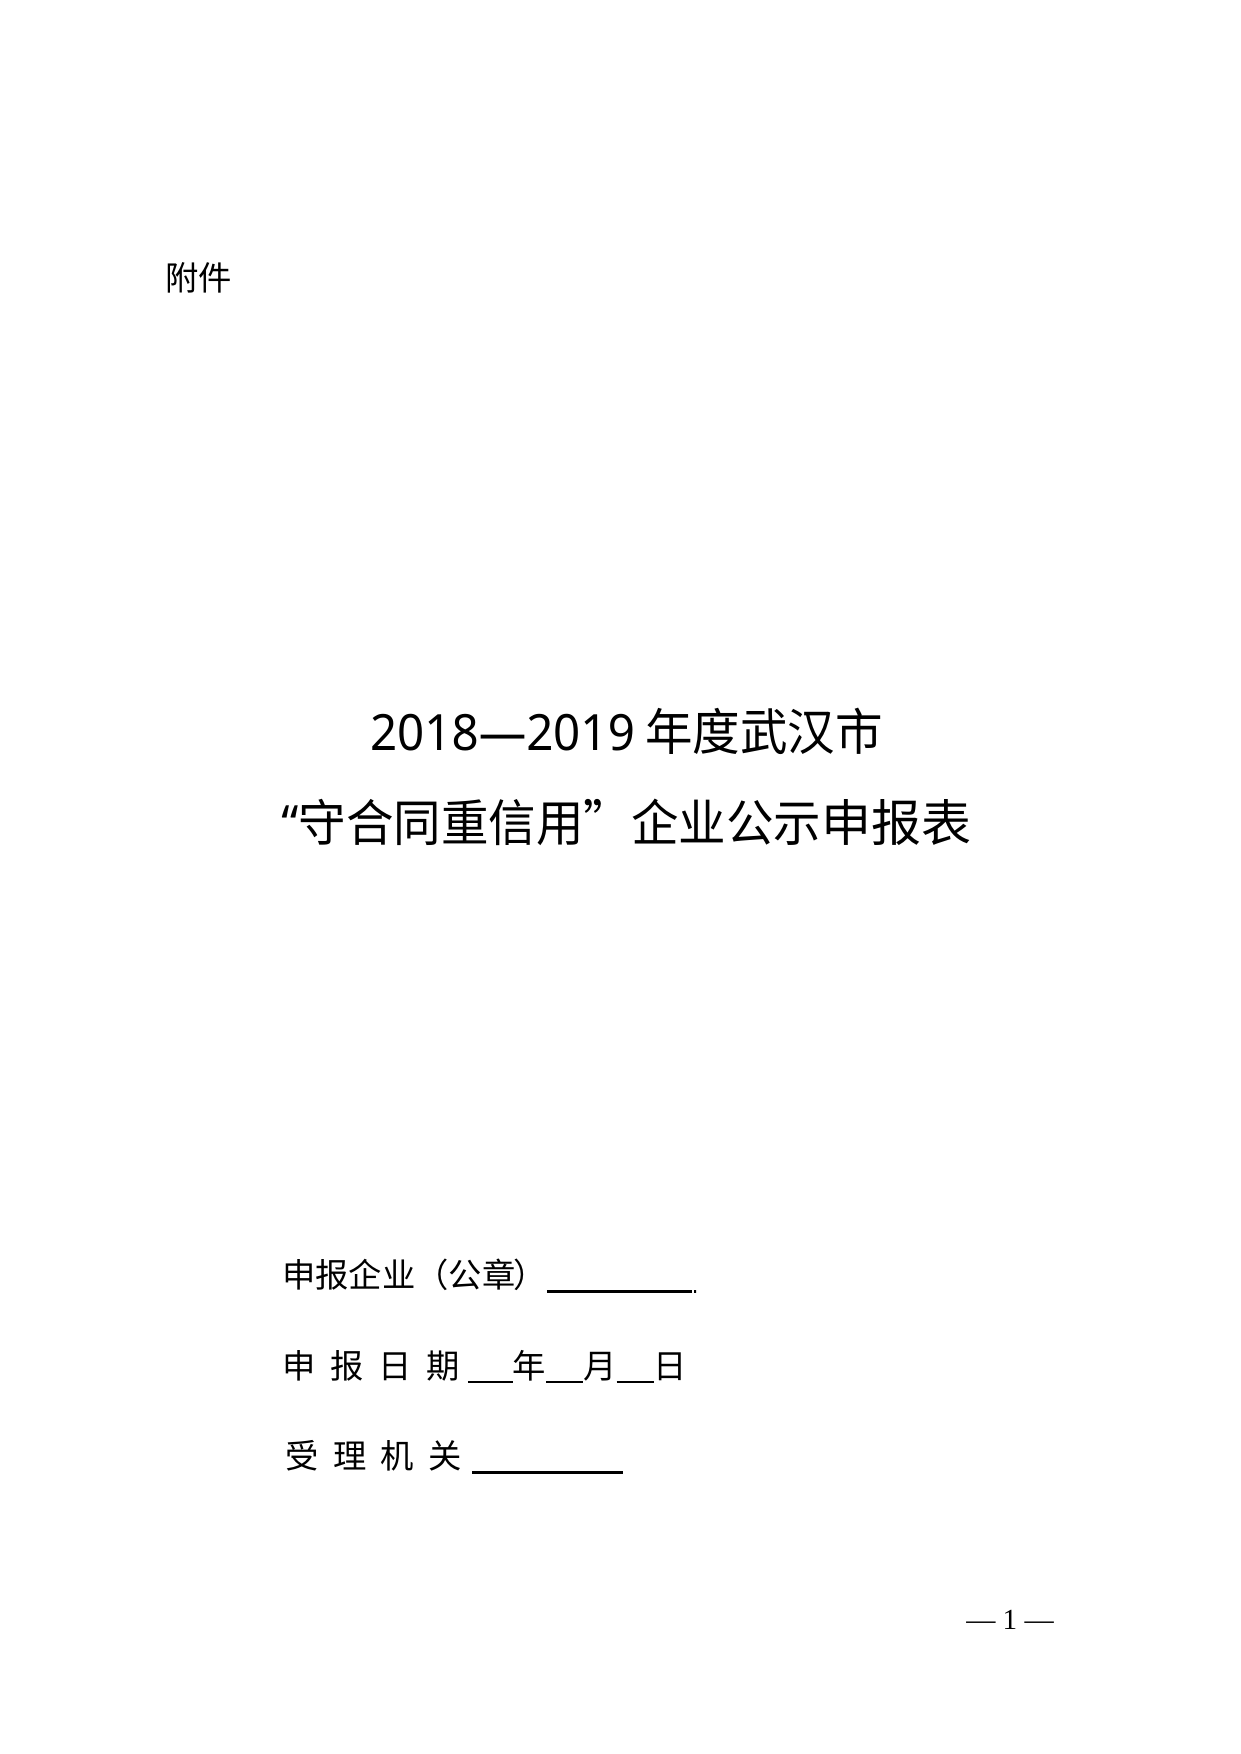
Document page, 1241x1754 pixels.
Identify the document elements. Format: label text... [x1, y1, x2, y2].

text 附件 [165, 231, 1087, 321]
text 受 理 机 关 [165, 1409, 1087, 1499]
text “守合同重信用”企业公示申报表 [165, 774, 1087, 865]
text 2018—2019年度武汉市 [165, 684, 1087, 774]
text 申 报 日 期 年 月 日 [165, 1318, 1087, 1409]
text 申报企业（公章） [165, 1228, 1087, 1318]
